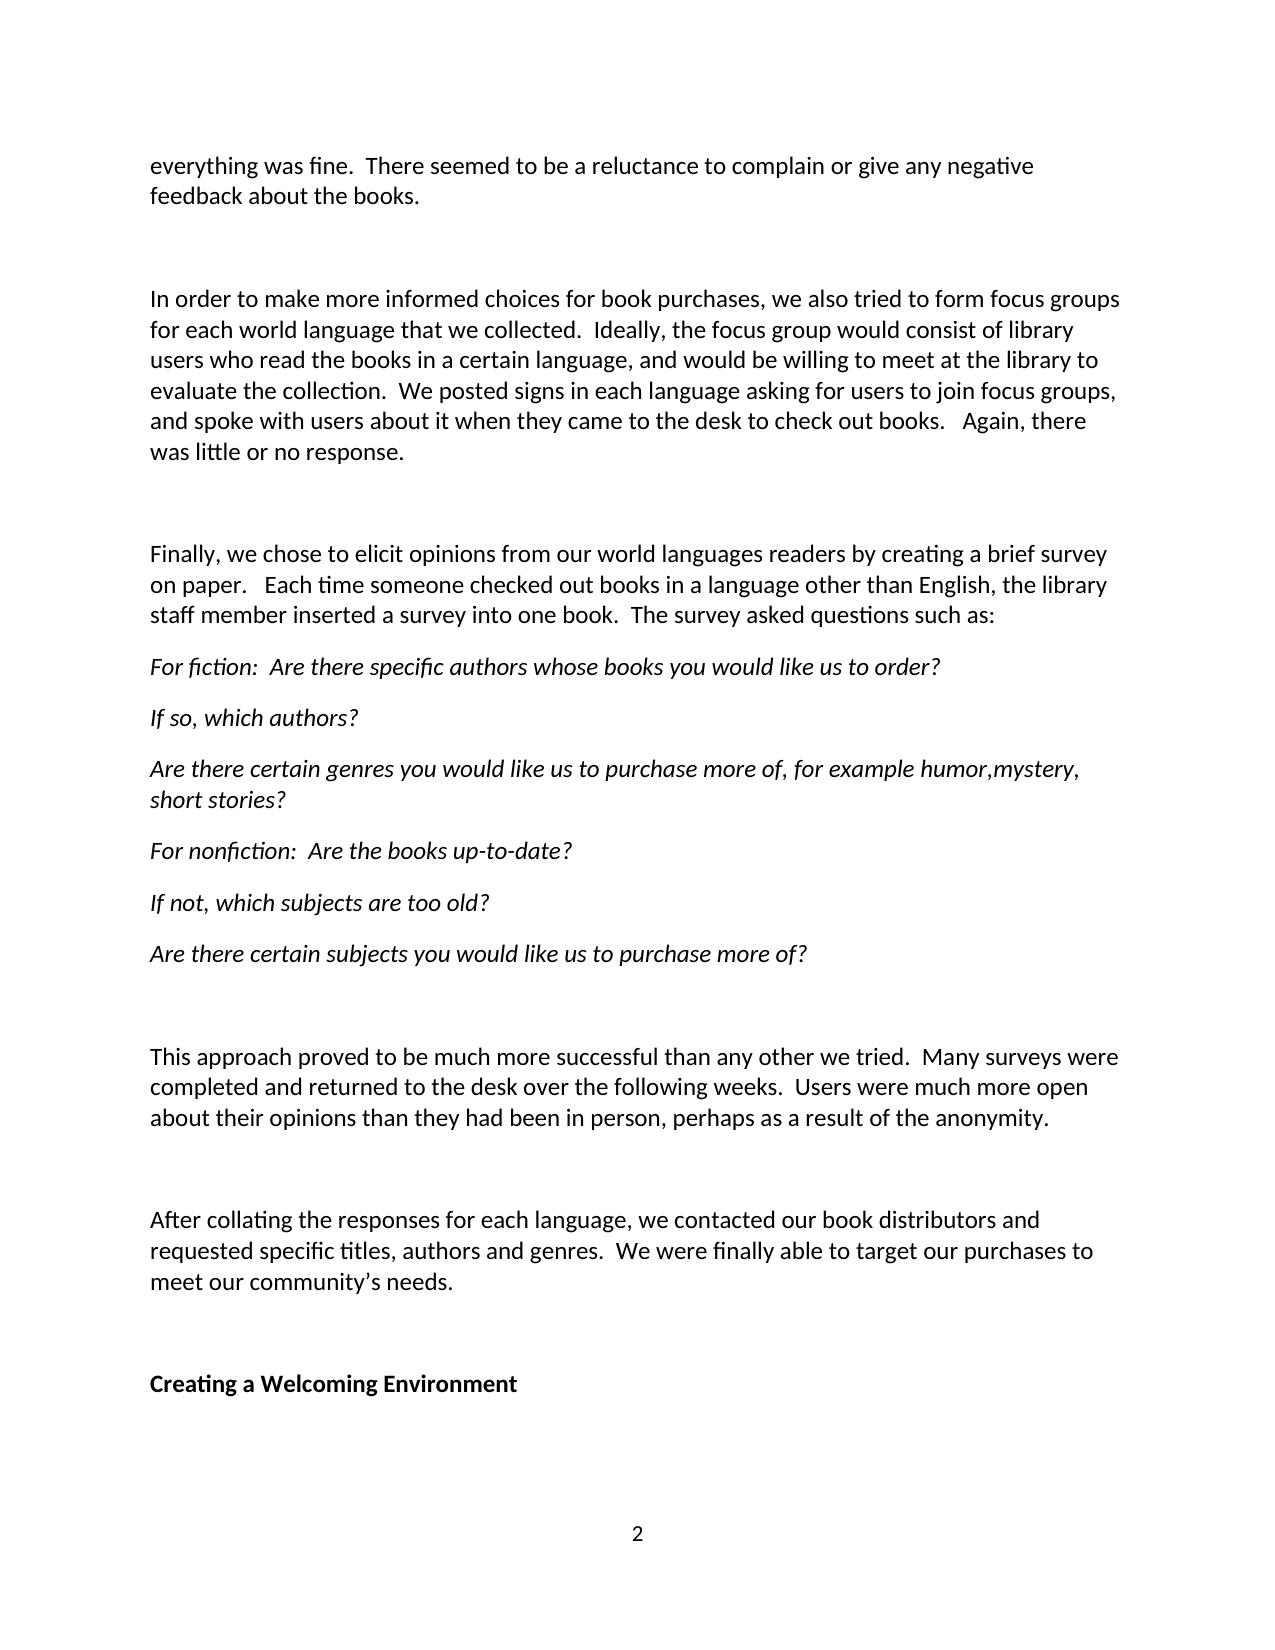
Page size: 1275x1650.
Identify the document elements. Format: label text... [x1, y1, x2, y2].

text This approach proved to be much more successful than any other we tried. Many surveys were completed and returned to the desk over the following weeks. Users were much more open about their opinions than they had been in person, perhaps as a result of the anonymity. [150, 1041, 1125, 1132]
text For nonfiction: Are the books up-to-date? [150, 836, 1125, 866]
text For fiction: Are there specific authors whose books you would like us to order? [150, 651, 1125, 681]
text Creating a Welcoming Environment [150, 1368, 1125, 1399]
text Are there certain subjects you would like us to purchase more of? [150, 938, 1125, 969]
text If so, which authors? [150, 702, 1125, 733]
text If not, which subjects are too old? [150, 887, 1125, 917]
text After collating the responses for each language, we contacted our book distributors and requested specific titles, authors and genres. We were finally able to target our purchases to meet our community’s needs. [150, 1205, 1125, 1296]
text Are there certain genres you would like us to purchase more of, for example humor,mystery, short stories? [150, 754, 1125, 815]
text Finally, we chose to elicit opinions from our world languages readers by creating a brief survey on paper. Each time someone checked out books in a language other than English, the library staff member inserted a survey into one book. The survey asked questions such as: [150, 538, 1125, 630]
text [150, 150, 1125, 211]
text In order to make more informed choices for book purchases, we also tried to form focus groups for each world language that we collected. Ideally, the focus group would consist of library users who read the books in a certain language, and would be willing to meet at the library to evaluate the collection. We posted signs in each language asking for users to join focus groups, and spoke with users about it when they came to the desk to check out books. Again, there was little or no response. [150, 283, 1125, 466]
